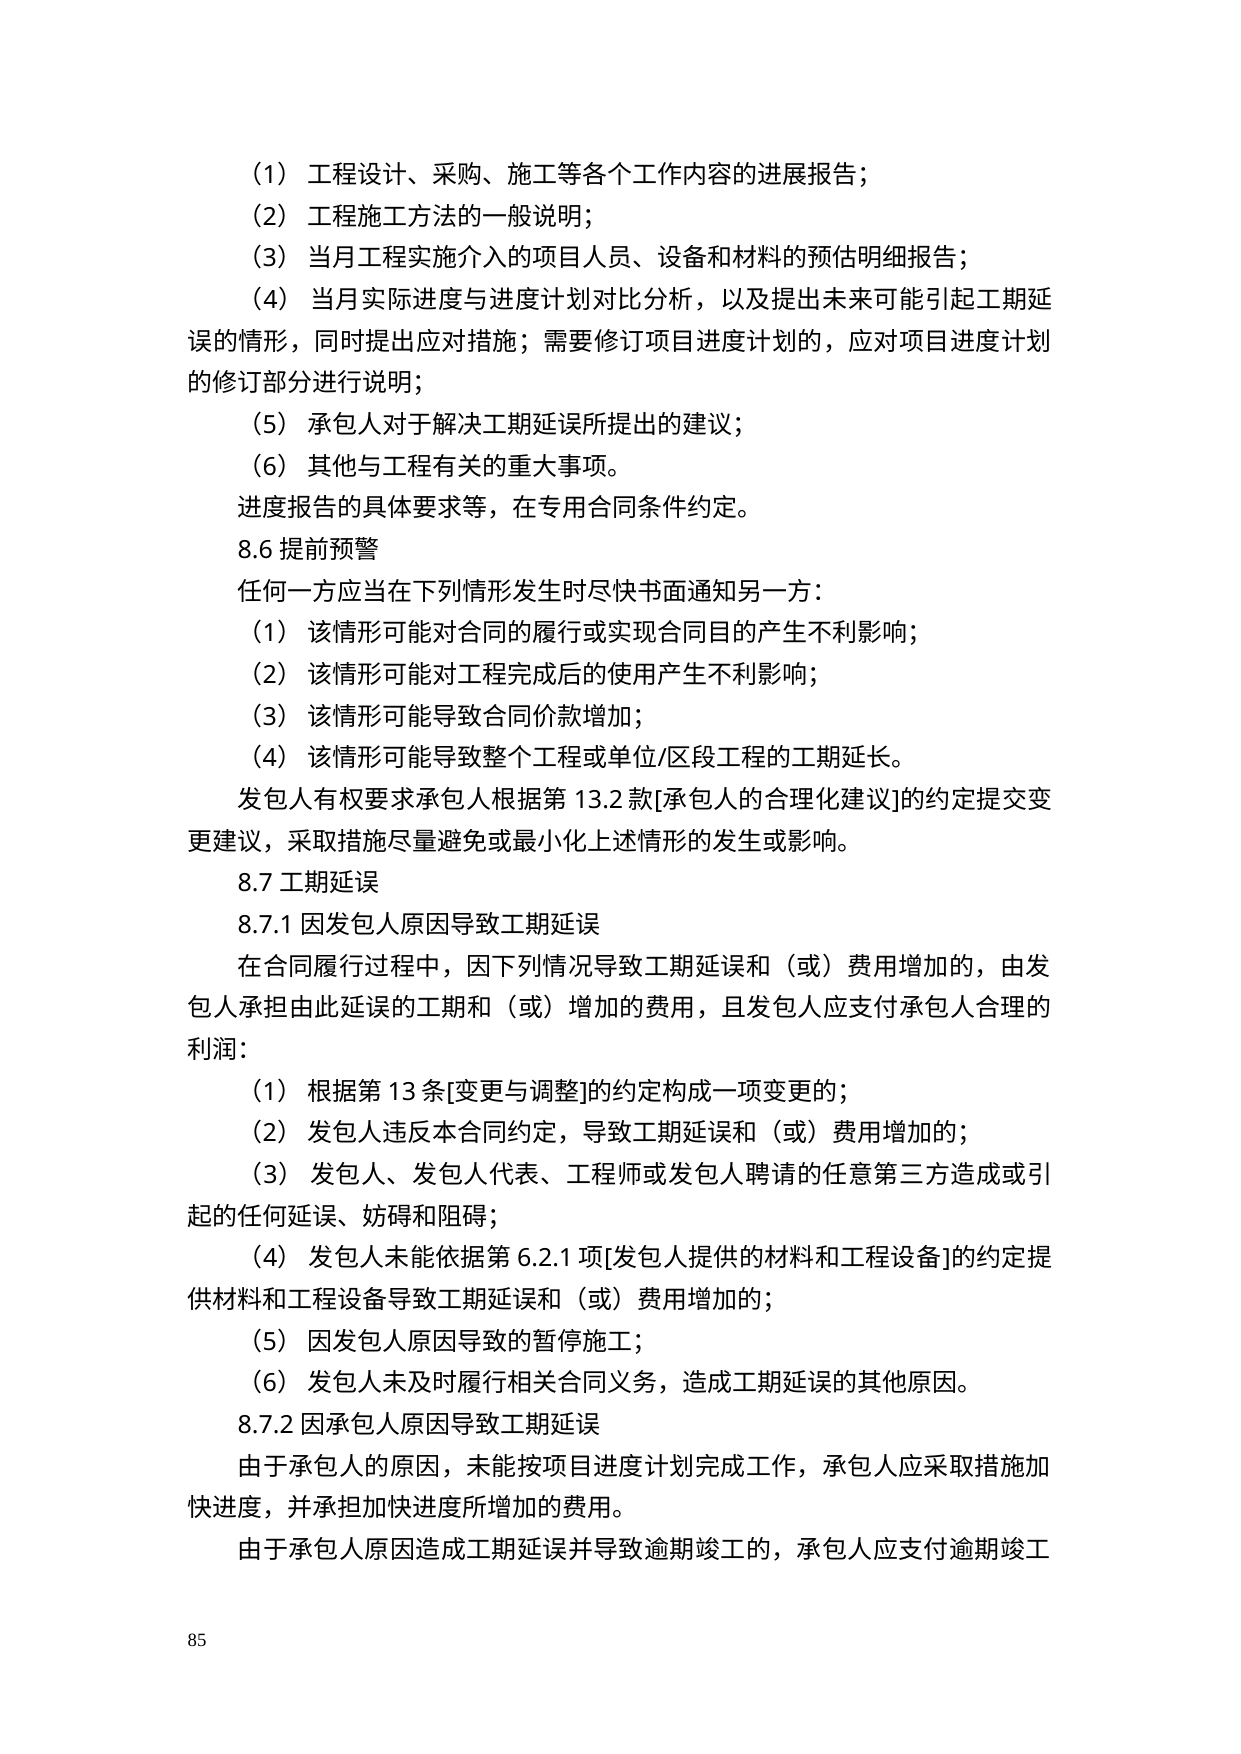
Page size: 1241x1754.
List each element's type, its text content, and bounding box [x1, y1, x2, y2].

text 进度报告的具体要求等，在专用合同条件约定。 [187, 483, 1053, 525]
text （5） 承包人对于解决工期延误所提出的建议； [187, 400, 1053, 442]
list 8.7.1 因发包人原因导致工期延误 [187, 900, 1053, 942]
text （4） 发包人未能依据第6.2.1项[发包人提供的材料和工程设备]的约定提供材料和工程设备导致工期延误和（或）费用增加的； [187, 1233, 1053, 1317]
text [187, 1525, 1053, 1567]
text （5） 因发包人原因导致的暂停施工； [187, 1317, 1053, 1358]
text 任何一方应当在下列情形发生时尽快书面通知另一方： [187, 567, 1053, 608]
text （6） 其他与工程有关的重大事项。 [187, 442, 1053, 483]
text 在合同履行过程中，因下列情况导致工期延误和（或）费用增加的，由发包人承担由此延误的工期和（或）增加的费用，且发包人应支付承包人合理的利润： [187, 942, 1053, 1067]
text （2） 工程施工方法的一般说明； [187, 192, 1053, 233]
text （3） 当月工程实施介入的项目人员、设备和材料的预估明细报告； [187, 233, 1053, 275]
text （2） 发包人违反本合同约定，导致工期延误和（或）费用增加的； [187, 1108, 1053, 1150]
text （1） 该情形可能对合同的履行或实现合同目的产生不利影响； [187, 608, 1053, 650]
text （3） 发包人、发包人代表、工程师或发包人聘请的任意第三方造成或引起的任何延误、妨碍和阻碍； [187, 1150, 1053, 1233]
list 8.6 提前预警 [187, 525, 1053, 567]
text （4） 当月实际进度与进度计划对比分析，以及提出未来可能引起工期延误的情形，同时提出应对措施；需要修订项目进度计划的，应对项目进度计划的修订部分进行说明； [187, 275, 1053, 400]
text （1） 根据第13条[变更与调整]的约定构成一项变更的； [187, 1067, 1053, 1108]
list 8.7 工期延误 [187, 858, 1053, 900]
text （1） 工程设计、采购、施工等各个工作内容的进展报告； [187, 150, 1053, 192]
text （4） 该情形可能导致整个工程或单位/区段工程的工期延长。 [187, 733, 1053, 775]
text （3） 该情形可能导致合同价款增加； [187, 692, 1053, 733]
list 8.7.2 因承包人原因导致工期延误 [187, 1400, 1053, 1442]
text 由于承包人的原因，未能按项目进度计划完成工作，承包人应采取措施加快进度，并承担加快进度所增加的费用。 [187, 1442, 1053, 1525]
text （6） 发包人未及时履行相关合同义务，造成工期延误的其他原因。 [187, 1358, 1053, 1400]
text （2） 该情形可能对工程完成后的使用产生不利影响； [187, 650, 1053, 692]
text 发包人有权要求承包人根据第13.2款[承包人的合理化建议]的约定提交变更建议，采取措施尽量避免或最小化上述情形的发生或影响。 [187, 775, 1053, 858]
